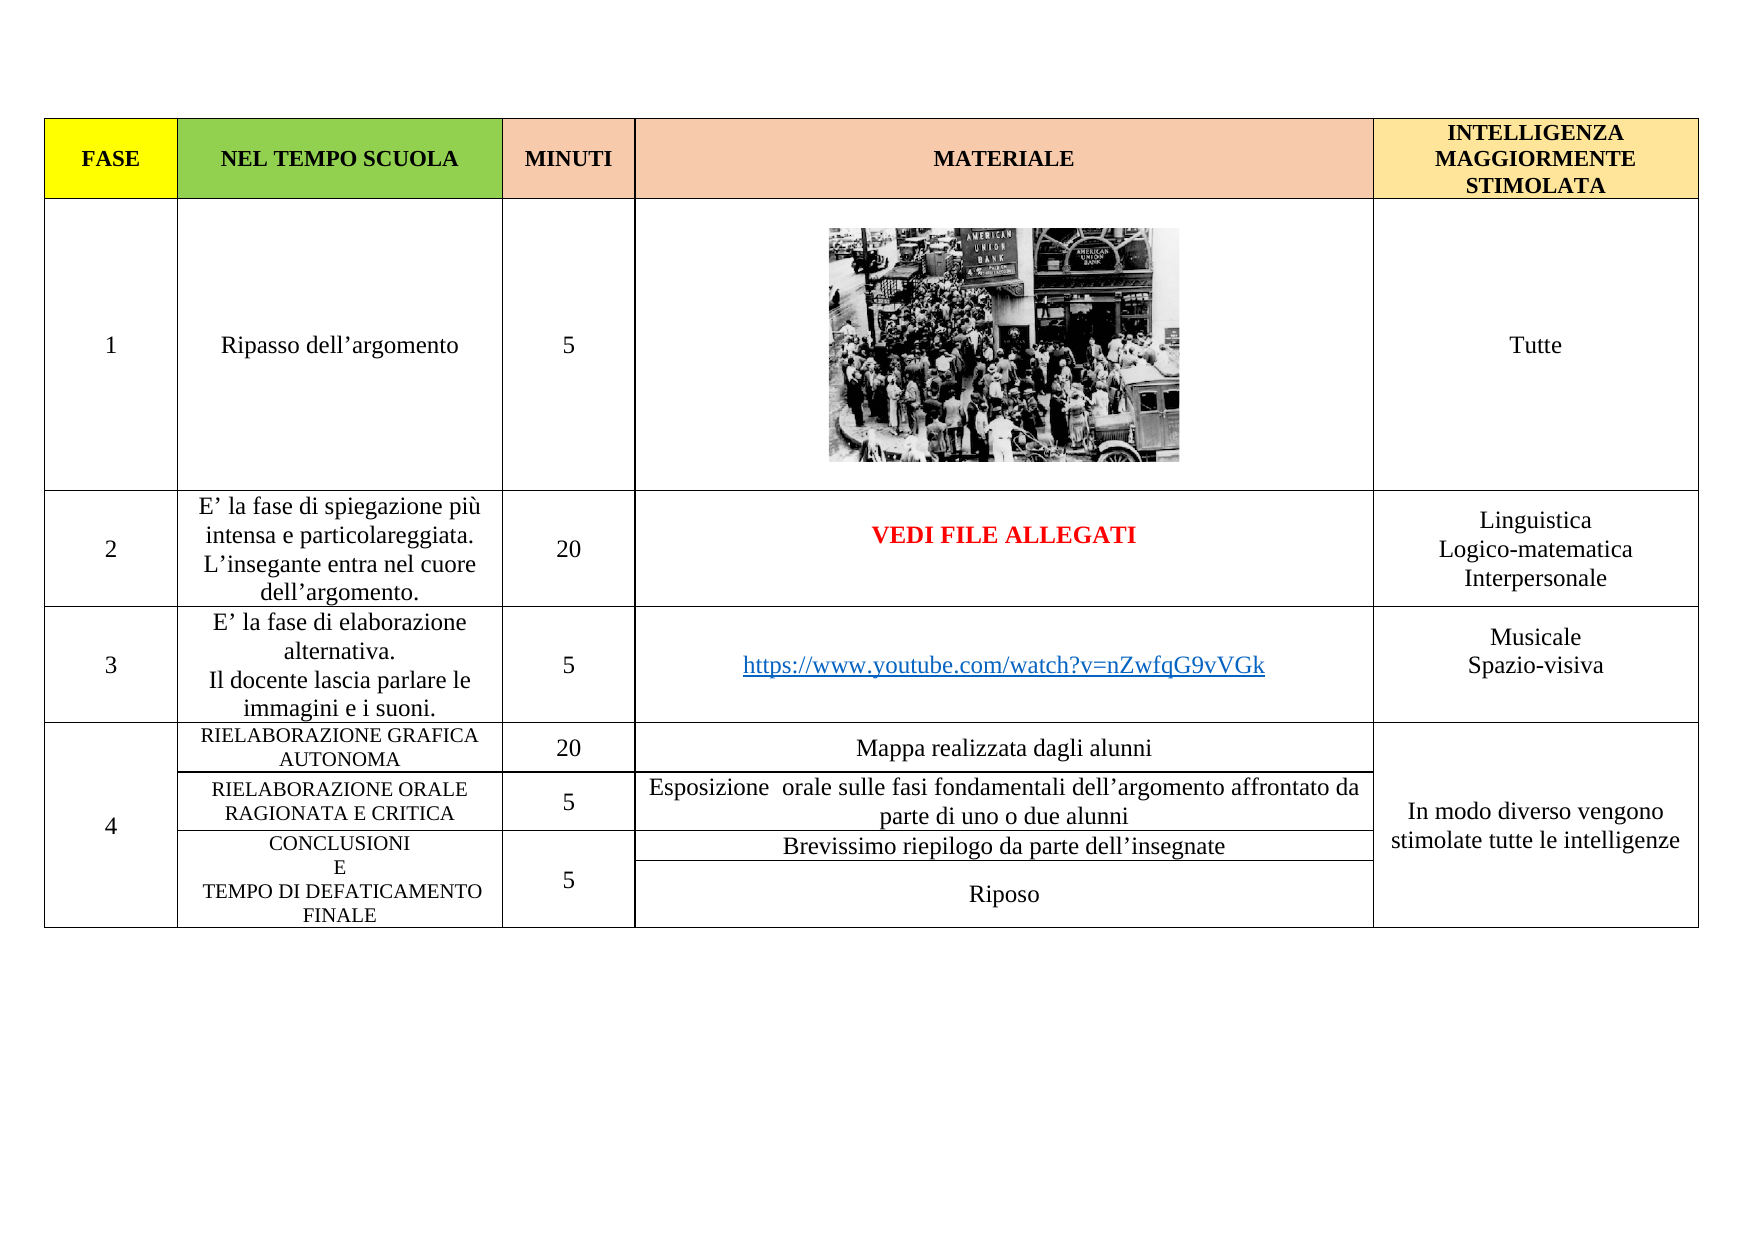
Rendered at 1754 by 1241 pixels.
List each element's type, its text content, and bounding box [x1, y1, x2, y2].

table_header MATERIALE [636, 119, 1373, 198]
table_cell [636, 199, 1373, 490]
table_header FASE [45, 119, 177, 198]
table_cell Brevissimo riepilogo da parte dell’insegnate [636, 831, 1373, 860]
table_cell RIELABORAZIONE GRAFICA AUTONOMA [178, 723, 502, 771]
table_cell 5 [503, 831, 634, 927]
table_cell Esposizione orale sulle fasi fondamentali dell’argomento affrontato da parte di uno o due alunni [636, 773, 1373, 830]
table_cell RIELABORAZIONE ORALE RAGIONATA E CRITICA [178, 773, 502, 830]
table_cell E’ la fase di elaborazione alternativa. Il docente lascia parlare le immagini e i suoni. [178, 607, 502, 722]
table_header NEL TEMPO SCUOLA [178, 119, 502, 198]
table_cell Musicale Spazio-visiva [1374, 607, 1698, 722]
table_cell Riposo [636, 861, 1373, 927]
picture [828, 228, 1180, 462]
table_cell https://www.youtube.com/watch?v=nZwfqG9vVGk [636, 607, 1373, 722]
table_cell 2 [45, 491, 177, 606]
table_cell 5 [503, 773, 634, 830]
table_cell 20 [503, 491, 634, 606]
table_cell VEDI FILE ALLEGATI [636, 491, 1373, 606]
table_cell 5 [503, 199, 634, 490]
table_cell CONCLUSIONI E TEMPO DI DEFATICAMENTO FINALE [178, 831, 502, 927]
table_cell Tutte [1374, 199, 1698, 490]
table_cell 5 [503, 607, 634, 722]
table_header MINUTI [503, 119, 634, 198]
table_header INTELLIGENZA MAGGIORMENTE STIMOLATA [1374, 119, 1698, 198]
table_cell 1 [45, 199, 177, 490]
table_cell Mappa realizzata dagli alunni [636, 723, 1373, 771]
table_cell In modo diverso vengono stimolate tutte le intelligenze [1374, 723, 1698, 927]
table_cell Linguistica Logico-matematica Interpersonale [1374, 491, 1698, 606]
table_cell 20 [503, 723, 634, 771]
table_cell 3 [45, 607, 177, 722]
table_cell E’ la fase di spiegazione più intensa e particolareggiata. L’insegante entra nel cuore dell’argomento. [178, 491, 502, 606]
table_cell Ripasso dell’argomento [178, 199, 502, 490]
table_cell 4 [45, 723, 177, 927]
